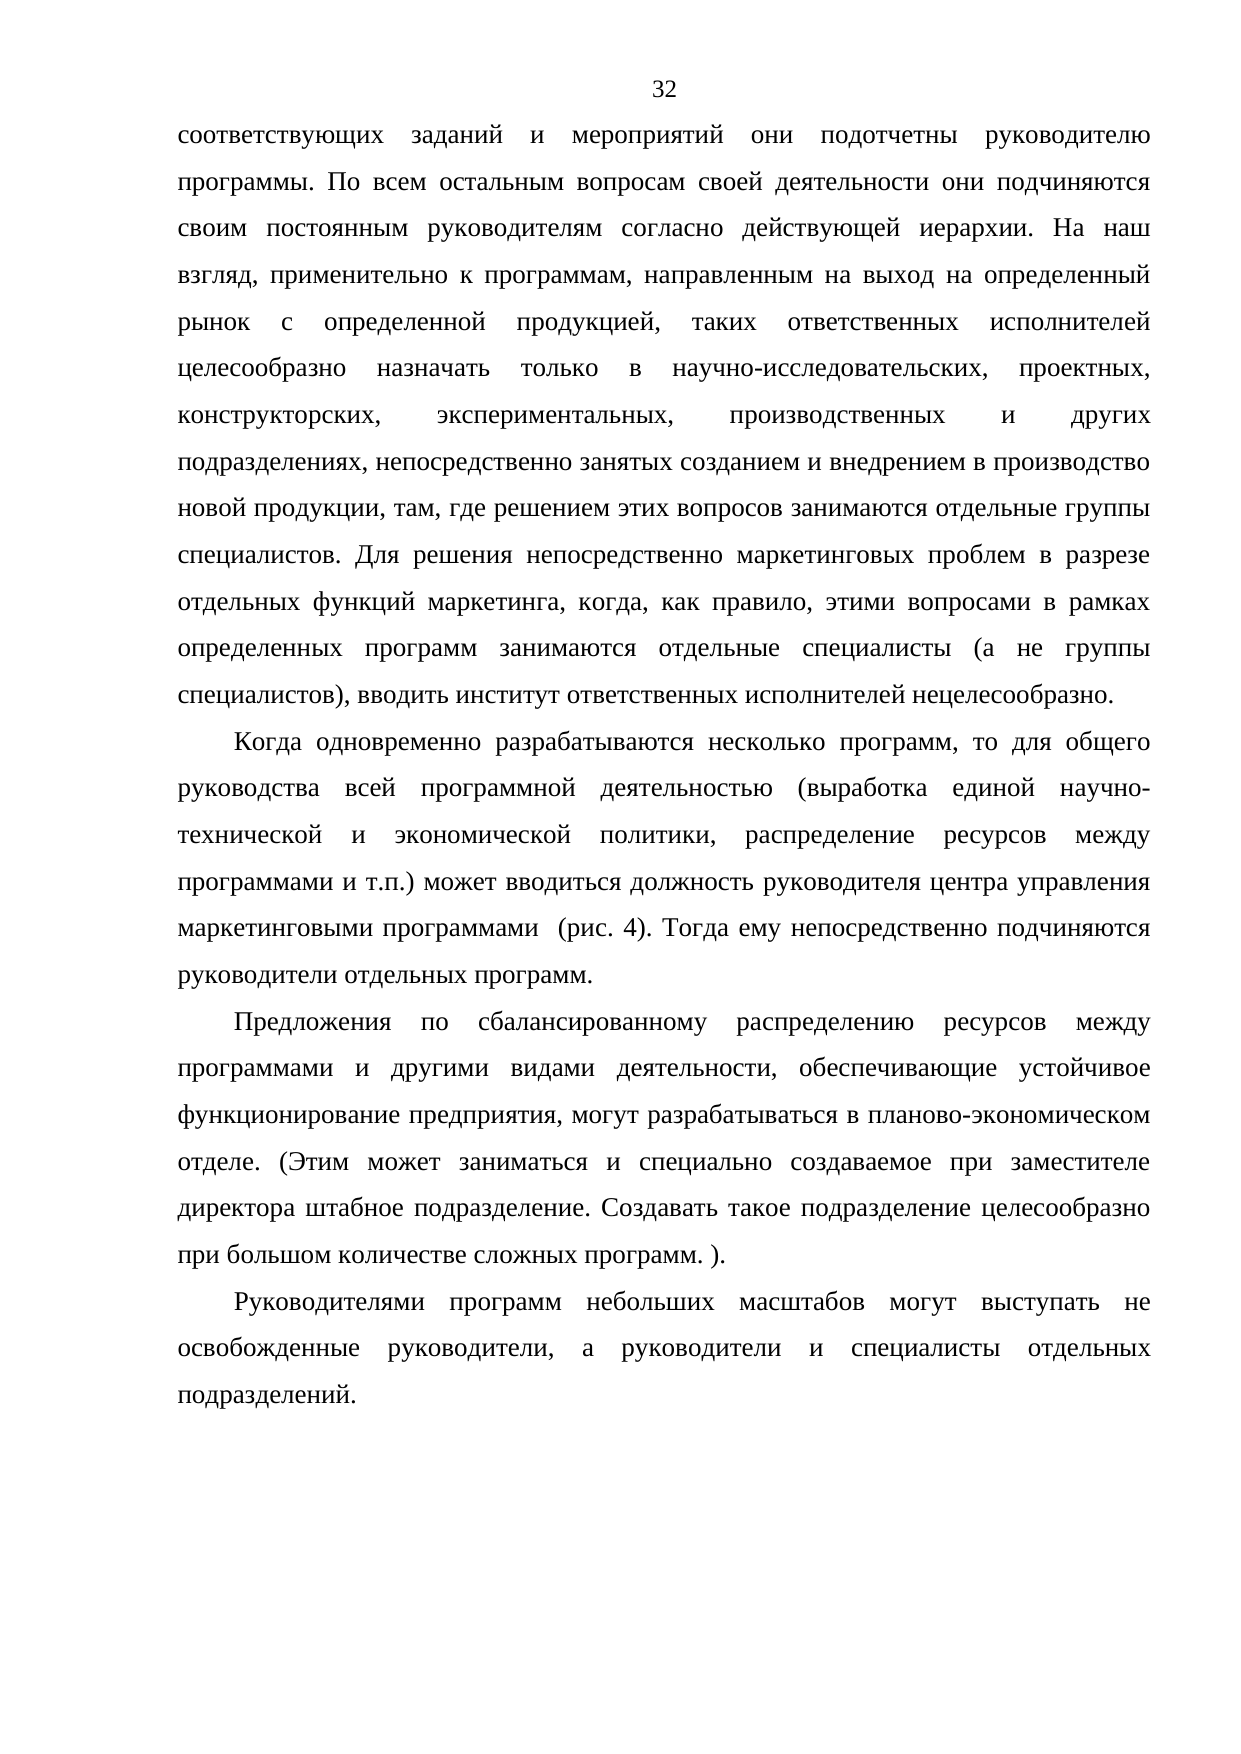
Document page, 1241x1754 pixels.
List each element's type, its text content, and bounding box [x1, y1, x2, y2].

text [177, 118, 1152, 709]
text Когда одновременно разрабатываются несколько программ, то для общего руководства всей программной деятельностью (выработка единой научно-технической и экономической политики, распределение ресурсов между программами и т.п.) может вводиться должность руководителя центра управления маркетинговыми программами (рис. 4). Тогда ему непосредственно подчиняются руководители отдельных программ. [177, 725, 1152, 989]
text Руководителями программ небольших масштабов могут выступать не освобожденные руководители, а руководители и специалисты отдельных подразделений. [177, 1285, 1152, 1409]
text Предложения по сбалансированному распределению ресурсов между программами и другими видами деятельности, обеспечивающие устойчивое функционирование предприятия, могут разрабатываться в планово-экономическом отделе. (Этим может заниматься и специально создаваемое при заместителе директора штабное подразделение. Создавать такое подразделение целесообразно при большом количестве сложных программ. ). [177, 1005, 1152, 1269]
